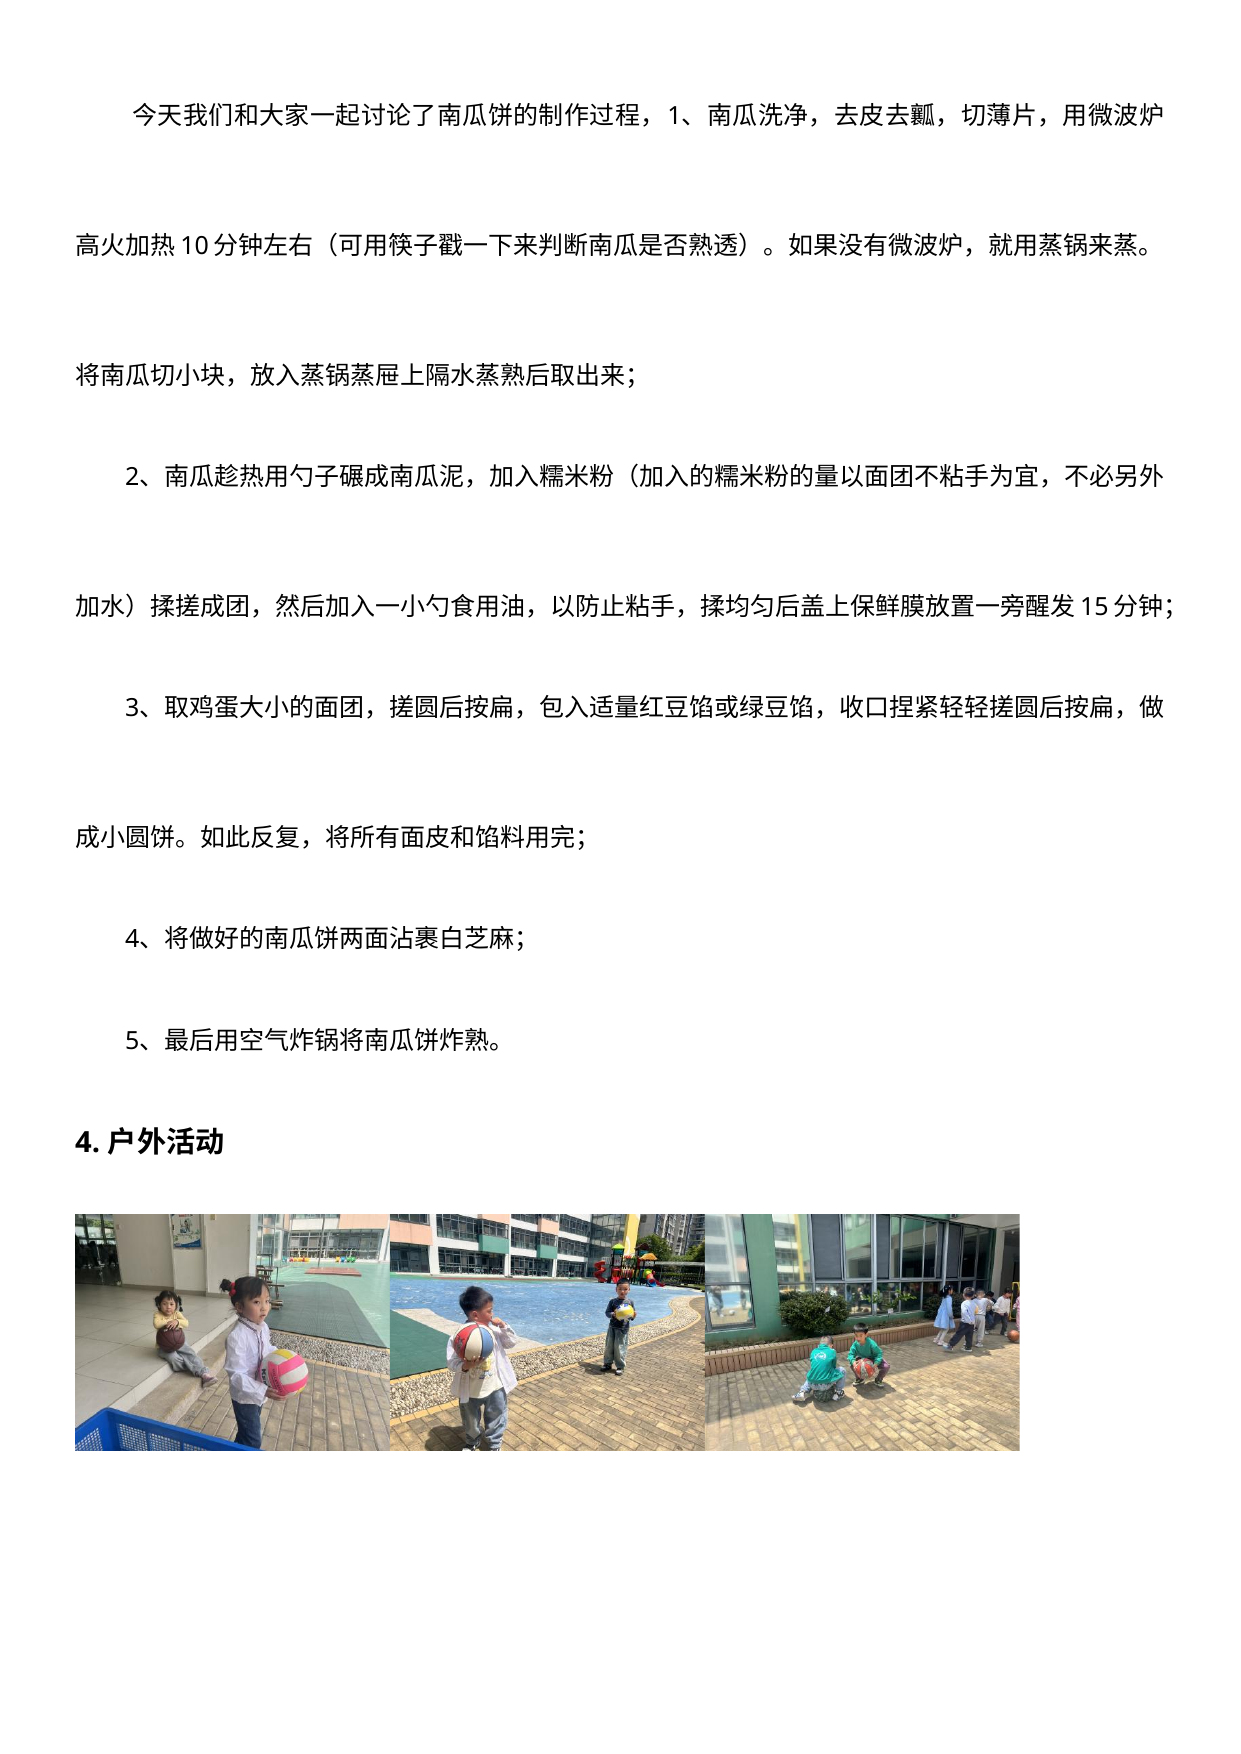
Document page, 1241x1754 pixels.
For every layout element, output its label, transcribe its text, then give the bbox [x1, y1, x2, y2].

list 5、最后用空气炸锅将南瓜饼炸熟。 [75, 1006, 1165, 1071]
list 3、取鸡蛋大小的面团，搓圆后按扁，包入适量红豆馅或绿豆馅，收口捏紧轻轻搓圆后按扁，做成小圆饼。如此反复，将所有面皮和馅料用完； [75, 673, 1165, 868]
list 2、南瓜趁热用勺子碾成南瓜泥，加入糯米粉（加入的糯米粉的量以面团不粘手为宜，不必另外加水）揉搓成团，然后加入一小勺食用油，以防止粘手，揉均匀后盖上保鲜膜放置一旁醒发15分钟； [75, 442, 1165, 637]
list 4. 户外活动 [75, 1107, 1165, 1172]
list 4、将做好的南瓜饼两面沾裹白芝麻； [75, 904, 1165, 969]
picture [75, 1214, 1020, 1451]
list 今天我们和大家一起讨论了南瓜饼的制作过程，1、南瓜洗净，去皮去瓤，切薄片，用微波炉高火加热10分钟左右（可用筷子戳一下来判断南瓜是否熟透）。如果没有微波炉，就用蒸锅来蒸。将南瓜切小块，放入蒸锅蒸屉上隔水蒸熟后取出来； [75, 81, 1165, 406]
